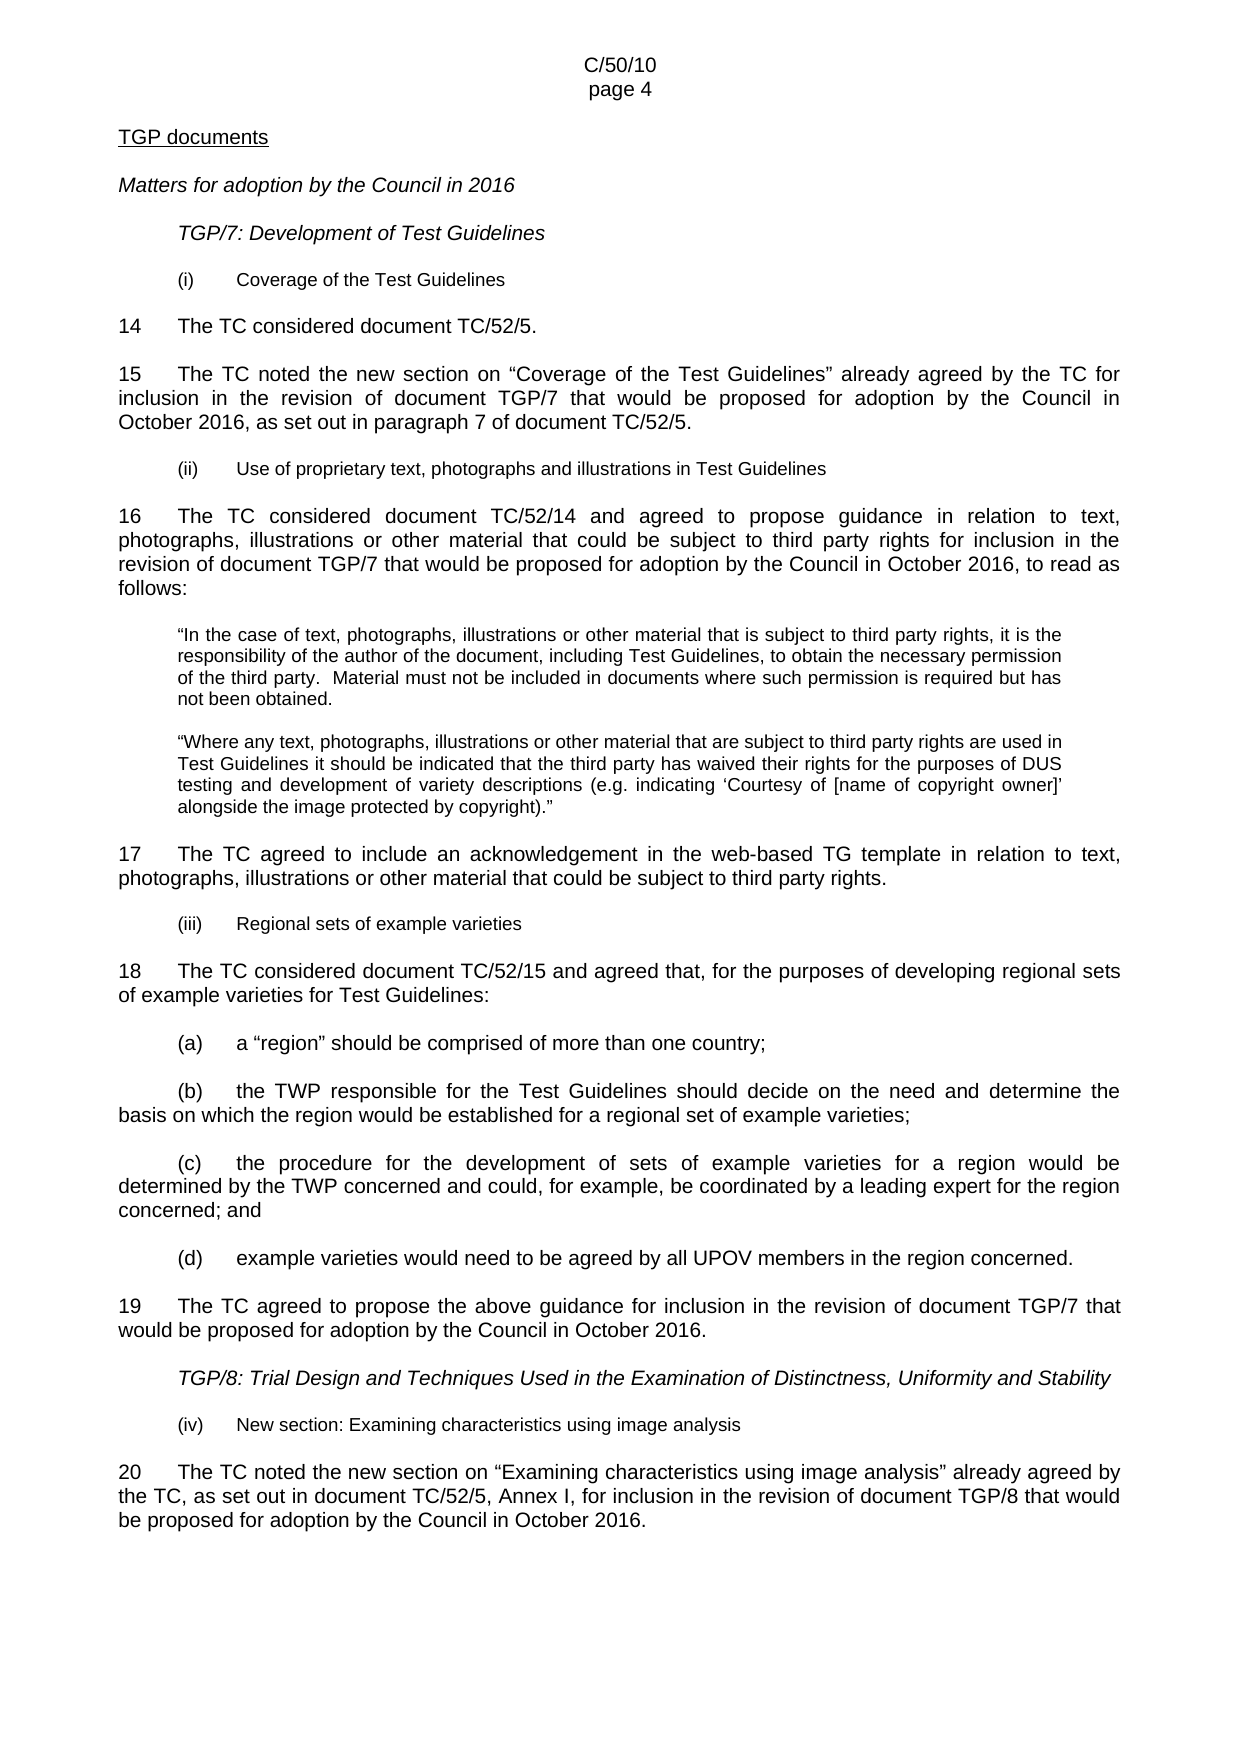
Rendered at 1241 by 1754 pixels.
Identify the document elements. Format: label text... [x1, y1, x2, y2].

subtitle Matters for adoption by the Council in 2016 [118, 173, 1122, 197]
subtitle (ii) Use of proprietary text, photographs and illustrations in Test Guidelines [177, 458, 1122, 479]
subtitle TGP/8: Trial Design and Techniques Used in the Examination of Distinctness, Uniformity and Stability [177, 1366, 1122, 1390]
text The TC agreed to include an acknowledgement in the web-based TG template in relation to text, photographs, illustrations or other material that could be subject to third party rights. [118, 841, 1122, 889]
text “Where any text, photographs, illustrations or other material that are subject to third party rights are used in Test Guidelines it should be indicated that the third party has waived their rights for the purposes of DUS testing and development of variety descriptions (e.g. indicating ‘Courtesy of [name of copyright owner]’ alongside the image protected by copyright).” [177, 731, 1063, 817]
text The TC noted the new section on “Examining characteristics using image analysis” already agreed by the TC, as set out in document TC/52/5, Annex I, for inclusion in the revision of document TGP/8 that would be proposed for adoption by the Council in October 2016. [118, 1459, 1122, 1531]
text TGP documents [118, 125, 1122, 149]
text The TC noted the new section on “Coverage of the Test Guidelines” already agreed by the TC for inclusion in the revision of document TGP/7 that would be proposed for adoption by the Council in October 2016, as set out in paragraph 7 of document TC/52/5. [118, 362, 1122, 434]
text The TC considered document TC/52/14 and agreed to propose guidance in relation to text, photographs, illustrations or other material that could be subject to third party rights for inclusion in the revision of document TGP/7 that would be proposed for adoption by the Council in October 2016, to read as follows: [118, 503, 1122, 599]
text (d) example varieties would need to be agreed by all UPOV members in the region concerned. [118, 1246, 1122, 1270]
text The TC considered document TC/52/5. [118, 314, 1122, 338]
text The TC agreed to propose the above guidance for inclusion in the revision of document TGP/7 that would be proposed for adoption by the Council in October 2016. [118, 1294, 1122, 1342]
subtitle (i) Coverage of the Test Guidelines [177, 269, 1122, 290]
text (a) a “region” should be comprised of more than one country; [118, 1031, 1122, 1054]
text “In the case of text, photographs, illustrations or other material that is subject to third party rights, it is the responsibility of the author of the document, including Test Guidelines, to obtain the necessary permission of the third party. Material must not be included in documents where such permission is required but has not been obtained. [177, 623, 1063, 709]
subtitle (iii) Regional sets of example varieties [177, 913, 1122, 935]
subtitle (iv) New section: Examining characteristics using image analysis [177, 1414, 1122, 1436]
subtitle TGP/7: Development of Test Guidelines [177, 221, 1122, 245]
text The TC considered document TC/52/15 and agreed that, for the purposes of developing regional sets of example varieties for Test Guidelines: [118, 959, 1122, 1007]
text (c) the procedure for the development of sets of example varieties for a region would be determined by the TWP concerned and could, for example, be coordinated by a leading expert for the region concerned; and [118, 1150, 1122, 1222]
text (b) the TWP responsible for the Test Guidelines should decide on the need and determine the basis on which the region would be established for a regional set of example varieties; [118, 1078, 1122, 1126]
